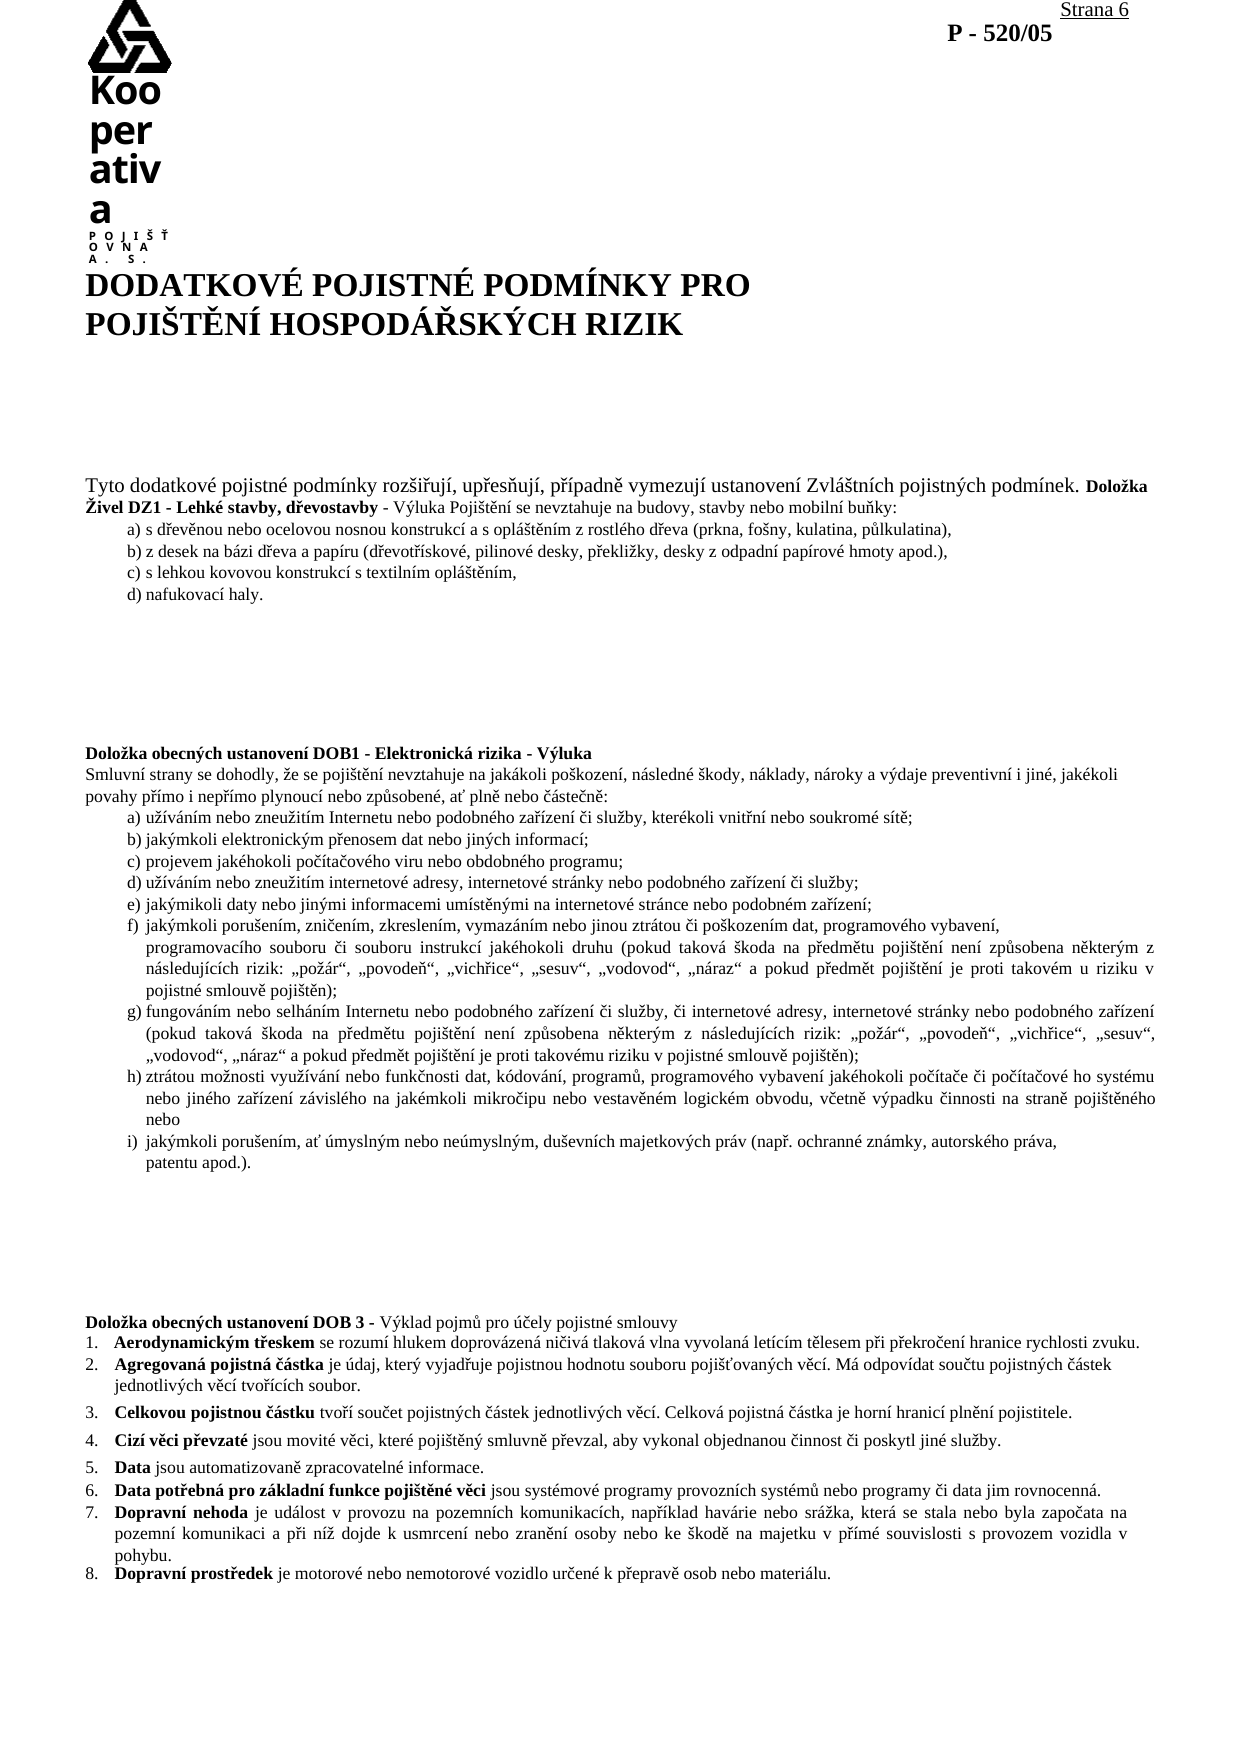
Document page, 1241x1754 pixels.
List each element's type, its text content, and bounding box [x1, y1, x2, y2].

list jakýmkoli porušením, zničením, zkreslením, vymazáním nebo jinou ztrátou či poškozením dat, programového vybavení, [127, 914, 1157, 936]
list Aerodynamickým třeskem se rozumí hlukem doprovázená ničivá tlaková vlna vyvolaná letícím tělesem při překročení hranice rychlosti zvuku. [85, 1332, 1157, 1353]
text Doložka obecných ustanovení DOB 3 - Výklad pojmů pro účely pojistné smlouvy [85, 1314, 1157, 1332]
text DODATKOVÉ POJISTNÉ PODMÍNKY PRO POJIŠTĚNÍ HOSPODÁŘSKÝCH RIZIK [85, 98, 767, 343]
list Dopravní nehoda je událost v provozu na pozemních komunikacích, například havárie nebo srážka, která se stala nebo byla započata na pozemní komunikaci a při níž dojde k usmrcení nebo zranění osoby nebo ke škodě na majetku v přímé souvislosti s provozem vozidla v pohybu. [85, 1501, 1130, 1566]
picture [88, 0, 172, 73]
list jakýmkoli elektronickým přenosem dat nebo jiných informací; [127, 828, 1157, 850]
list fungováním nebo selháním Internetu nebo podobného zařízení či služby, či internetové adresy, internetové stránky nebo podobného zařízení (pokud taková škoda na předmětu pojištění není způsobena některým z následujících rizik: „požár“, „povodeň“, „vichřice“, „sesuv“, „vodovod“, „náraz“ a pokud předmět pojištění je proti takovému riziku v pojistné smlouvě pojištěn); [127, 1001, 1157, 1065]
text Doložka obecných ustanovení DOB1 - Elektronická rizika - Výluka [85, 742, 1157, 763]
list Cizí věci převzaté jsou movité věci, které pojištěný smluvně převzal, aby vykonal objednanou činnost či poskytl jiné služby. [85, 1424, 1157, 1452]
list z desek na bázi dřeva a papíru (dřevotřískové, pilinové desky, překližky, desky z odpadní papírové hmoty apod.), [127, 540, 1157, 561]
list Celkovou pojistnou částku tvoří součet pojistných částek jednotlivých věcí. Celková pojistná částka je horní hranicí plnění pojistitele. [85, 1396, 1157, 1424]
text patentu apod.). [146, 1152, 1157, 1173]
list jakýmikoli daty nebo jinými informacemi umístěnými na internetové stránce nebo podobném zařízení; [127, 893, 1157, 914]
list jakýmkoli porušením, ať úmyslným nebo neúmyslným, duševních majetkových práv (např. ochranné známky, autorského práva, [127, 1130, 1157, 1152]
list užíváním nebo zneužitím Internetu nebo podobného zařízení či služby, kterékoli vnitřní nebo soukromé sítě; [127, 807, 1157, 828]
list projevem jakéhokoli počítačového viru nebo obdobného programu; [127, 850, 1157, 871]
list Data jsou automatizovaně zpracovatelné informace. [85, 1452, 1157, 1479]
text programovacího souboru či souboru instrukcí jakéhokoli druhu (pokud taková škoda na předmětu pojištění není způsobena některým z následujících rizik: „požár“, „povodeň“, „vichřice“, „sesuv“, „vodovod“, „náraz“ a pokud předmět pojištění je proti takovém u riziku v pojistné smlouvě pojištěn); [146, 936, 1157, 1001]
list užíváním nebo zneužitím internetové adresy, internetové stránky nebo podobného zařízení či služby; [127, 871, 1157, 893]
text Smluvní strany se dohodly, že se pojištění nevztahuje na jakákoli poškození, následné škody, náklady, nároky a výdaje preventivní i jiné, jakékoli povahy přímo i nepřímo plynoucí nebo způsobené, ať plně nebo částečně: [85, 763, 1157, 807]
list Agregovaná pojistná částka je údaj, který vyjadřuje pojistnou hodnotu souboru pojišťovaných věcí. Má odpovídat součtu pojistných částek jednotlivých věcí tvořících soubor. [85, 1353, 1157, 1396]
text Tyto dodatkové pojistné podmínky rozšiřují, upřesňují, případně vymezují ustanovení Zvláštních pojistných podmínek. Doložka Živel DZ1 - Lehké stavby, dřevostavby - Výluka Pojištění se nevztahuje na budovy, stavby nebo mobilní buňky: [85, 475, 1157, 518]
list nafukovací haly. [127, 583, 1157, 604]
list s dřevěnou nebo ocelovou nosnou konstrukcí a s opláštěním z rostlého dřeva (prkna, fošny, kulatina, půlkulatina), [127, 518, 1157, 540]
list Data potřebná pro základní funkce pojištěné věci jsou systémové programy provozních systémů nebo programy či data jim rovnocenná. [85, 1479, 1157, 1501]
list ztrátou možnosti využívání nebo funkčnosti dat, kódování, programů, programového vybavení jakéhokoli počítače či počítačové ho systému nebo jiného zařízení závislého na jakémkoli mikročipu nebo vestavěném logickém obvodu, včetně výpadku činnosti na straně pojištěného nebo [127, 1065, 1157, 1130]
list s lehkou kovovou konstrukcí s textilním opláštěním, [127, 561, 1157, 583]
list Dopravní prostředek je motorové nebo nemotorové vozidlo určené k přepravě osob nebo materiálu. [85, 1566, 1157, 1583]
